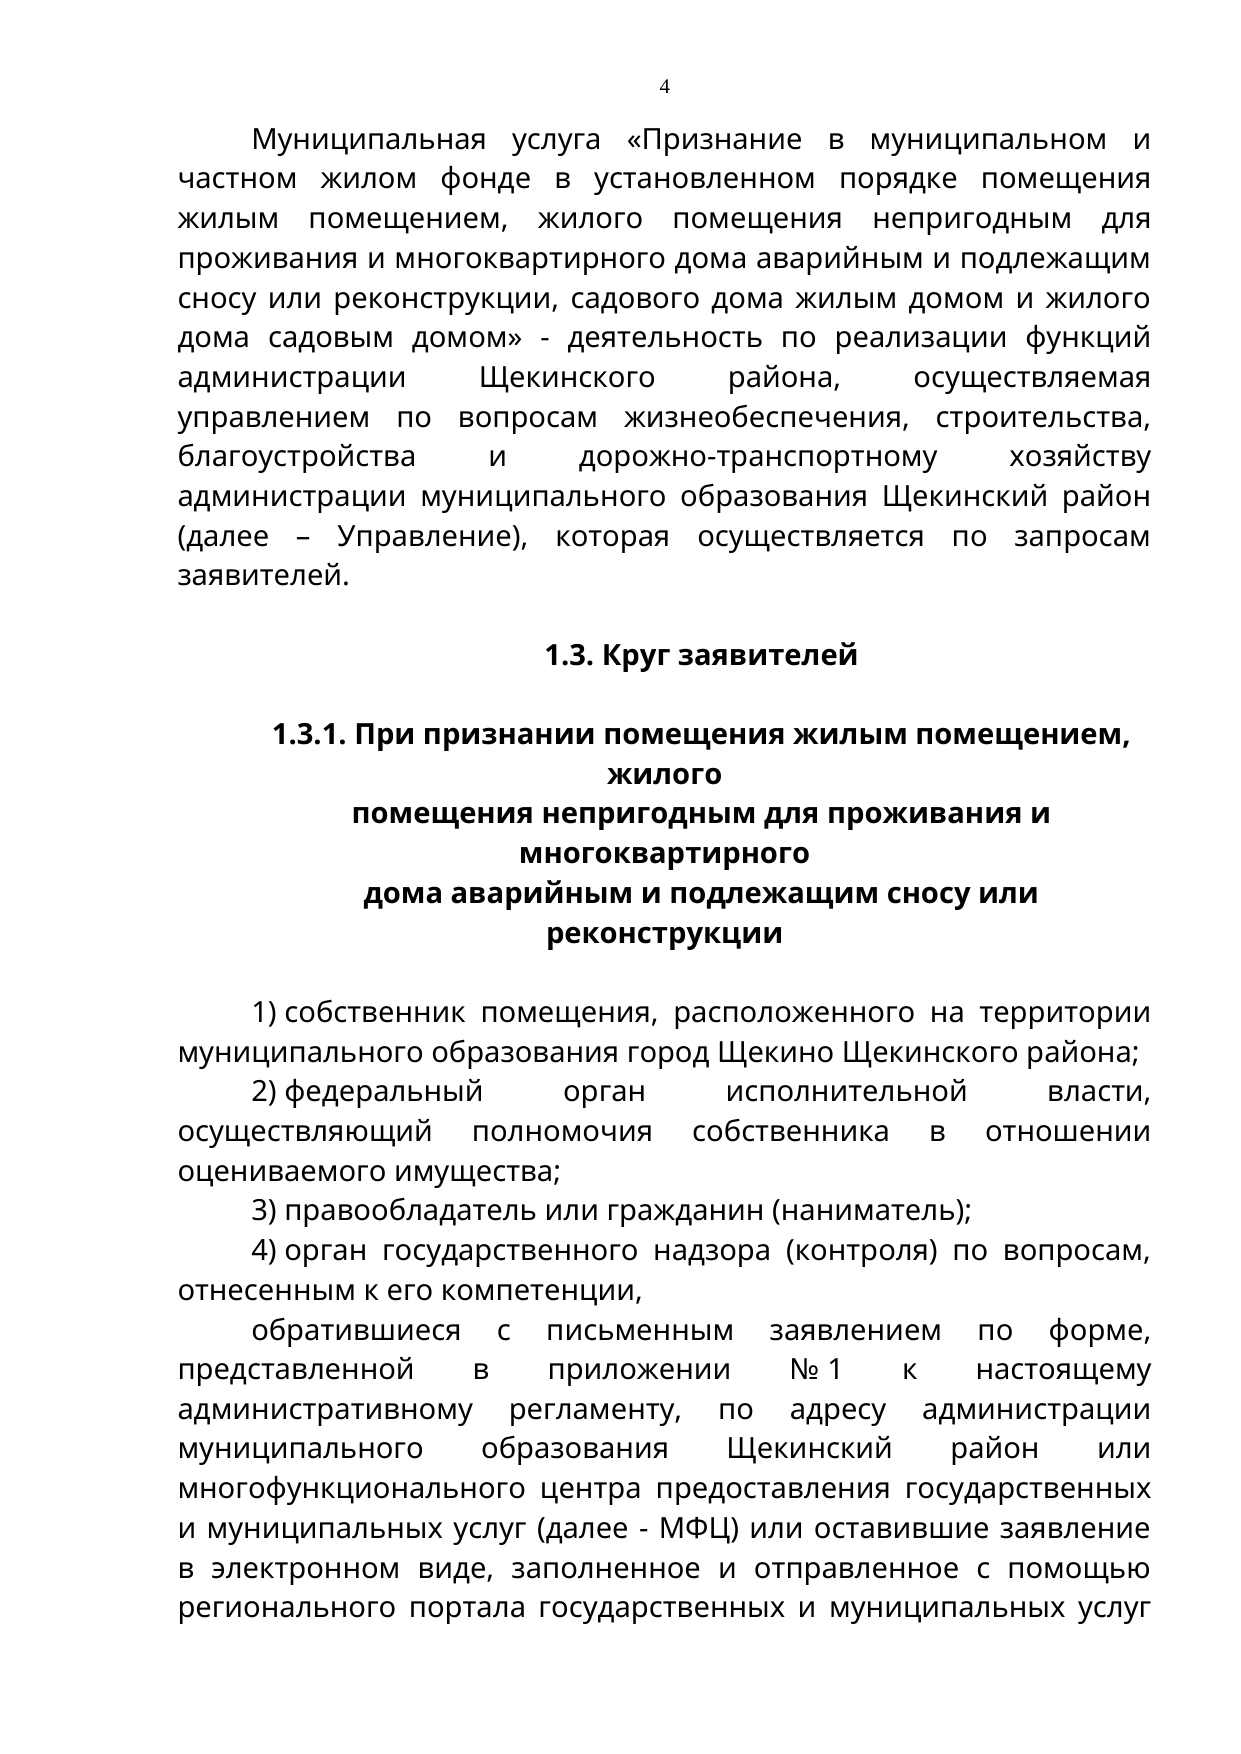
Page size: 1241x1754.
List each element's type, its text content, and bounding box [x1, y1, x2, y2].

text 4) орган государственного надзора (контроля) по вопросам, отнесенным к его компетенции, [177, 1229, 1152, 1309]
text Муниципальная услуга «Признание в муниципальном и частном жилом фонде в установленном порядке помещения жилым помещением, жилого помещения непригодным для проживания и многоквартирного дома аварийным и подлежащим сносу или реконструкции, садового дома жилым домом и жилого дома садовым домом» - деятельность по реализации функций администрации Щекинского района, осуществляемая управлением по вопросам жизнеобеспечения, строительства, благоустройства и дорожно-транспортному хозяйству администрации муниципального образования Щекинский район (далее – Управление), которая осуществляется по запросам заявителей. [177, 118, 1152, 594]
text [177, 1309, 1152, 1626]
text 1) собственник помещения, расположенного на территории муниципального образования город Щекино Щекинского района; [177, 991, 1152, 1071]
text 1.3. Круг заявителей [177, 634, 1152, 674]
text помещения непригодным для проживания и многоквартирного [177, 793, 1152, 872]
text 2) федеральный орган исполнительной власти, осуществляющий полномочия собственника в отношении оцениваемого имущества; [177, 1071, 1152, 1190]
text 3) правообладатель или гражданин (наниматель); [177, 1190, 1152, 1229]
text дома аварийным и подлежащим сносу или реконструкции [177, 872, 1152, 952]
text 1.3.1. При признании помещения жилым помещением, жилого [177, 713, 1152, 793]
